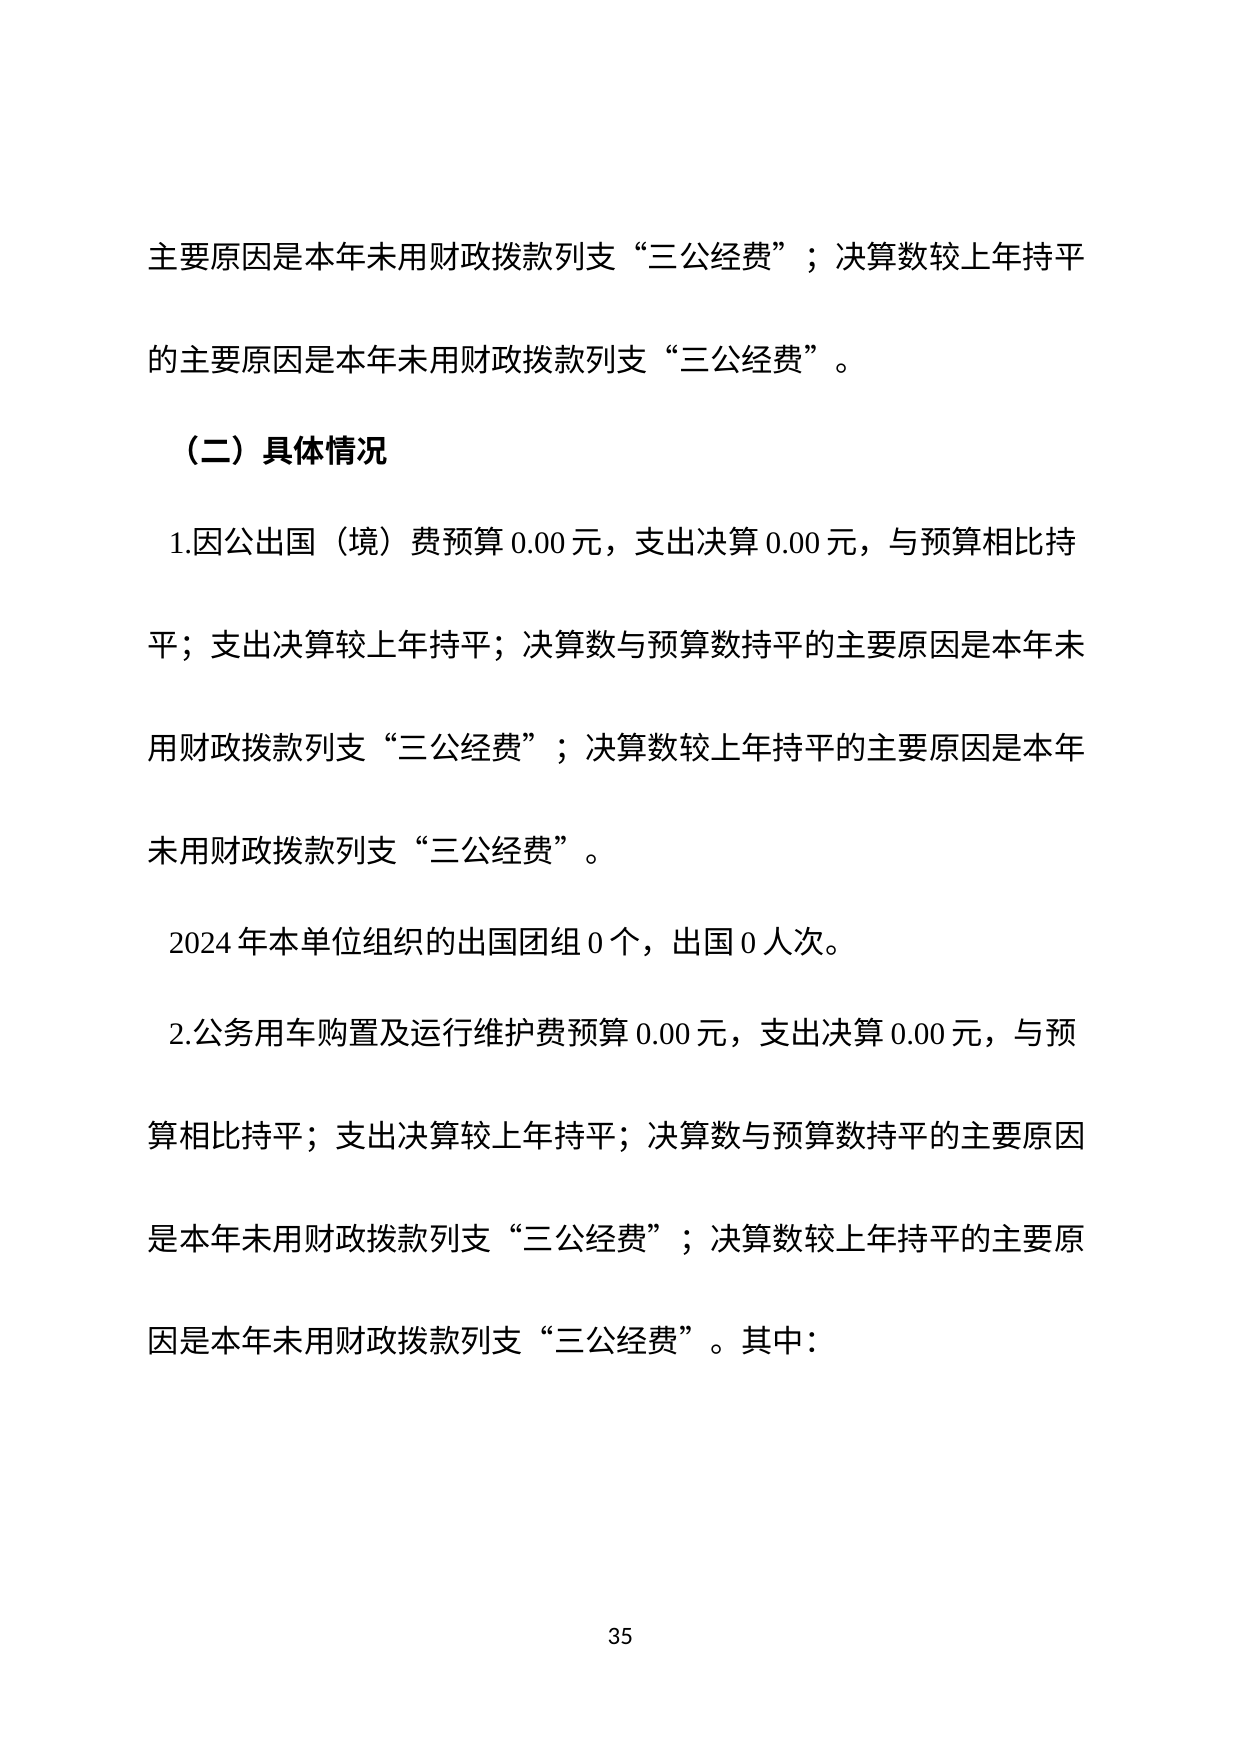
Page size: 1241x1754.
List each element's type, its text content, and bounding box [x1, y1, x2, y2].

text （二）具体情况 [148, 414, 1093, 483]
text 2.公务用车购置及运行维护费预算0.00元，支出决算0.00元，与预算相比持平；支出决算较上年持平；决算数与预算数持平的主要原因是本年未用财政拨款列支“三公经费”； 决算数较上年持平的主要原因是本年未用财政拨款列支“三公经费”。其中： [148, 996, 1093, 1373]
text 1.因公出国（境）费预算0.00元，支出决算0.00元，与预算相比持平；支出决算较上年持平；决算数与预算数持平的主要原因是本年未用财政拨款列支“三公经费”；决算数较上年持平的主要原因是本年未用财政拨款列支“三公经费”。 [148, 506, 1093, 883]
text 2024年本单位组织的出国团组0个，出国0人次。 [148, 905, 1093, 974]
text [148, 221, 1093, 392]
